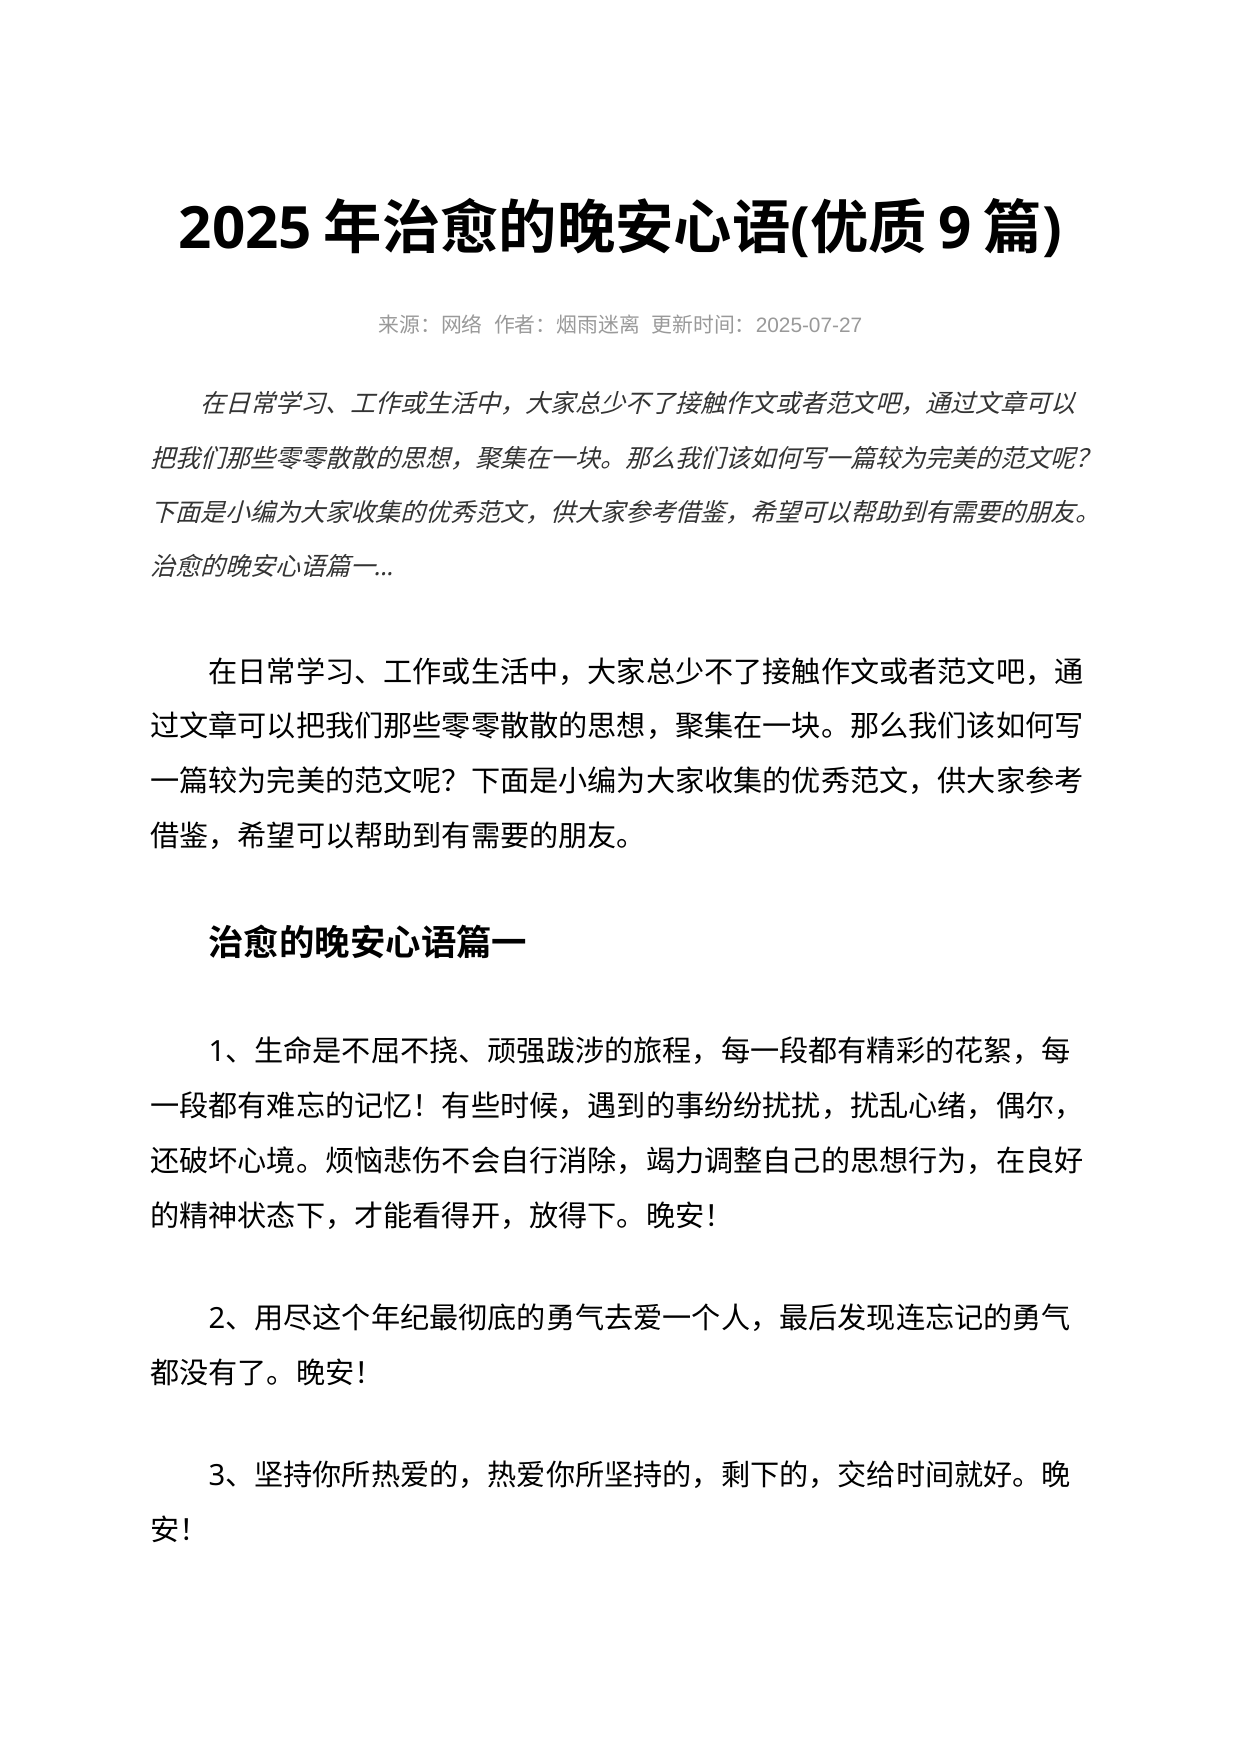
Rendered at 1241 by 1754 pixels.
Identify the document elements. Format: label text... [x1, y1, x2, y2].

text 在日常学习、工作或生活中，大家总少不了接触作文或者范文吧，通过文章可以把我们那些零零散散的思想，聚集在一块。那么我们该如何写一篇较为完美的范文呢？下面是小编为大家收集的优秀范文，供大家参考借鉴，希望可以帮助到有需要的朋友。 [150, 648, 1090, 855]
text 在日常学习、工作或生活中，大家总少不了接触作文或者范文吧，通过文章可以把我们那些零零散散的思想，聚集在一块。那么我们该如何写一篇较为完美的范文呢？下面是小编为大家收集的优秀范文，供大家参考借鉴，希望可以帮助到有需要的朋友。治愈的晚安心语篇一... [150, 384, 1090, 583]
text 2、用尽这个年纪最彻底的勇气去爱一个人，最后发现连忘记的勇气都没有了。晚安！ [150, 1294, 1090, 1392]
text 治愈的晚安心语篇一 [150, 914, 1090, 966]
text 来源：网络 作者：烟雨迷离 更新时间：2025-07-27 [150, 313, 1090, 337]
subtitle 2025年治愈的晚安心语(优质9篇) [150, 181, 1090, 266]
text 3、坚持你所热爱的，热爱你所坚持的，剩下的，交给时间就好。晚安！ [150, 1451, 1090, 1549]
text 1、生命是不屈不挠、顽强跋涉的旅程，每一段都有精彩的花絮，每一段都有难忘的记忆！有些时候，遇到的事纷纷扰扰，扰乱心绪，偶尔，还破坏心境。烦恼悲伤不会自行消除，竭力调整自己的思想行为，在良好的精神状态下，才能看得开，放得下。晚安！ [150, 1028, 1090, 1235]
